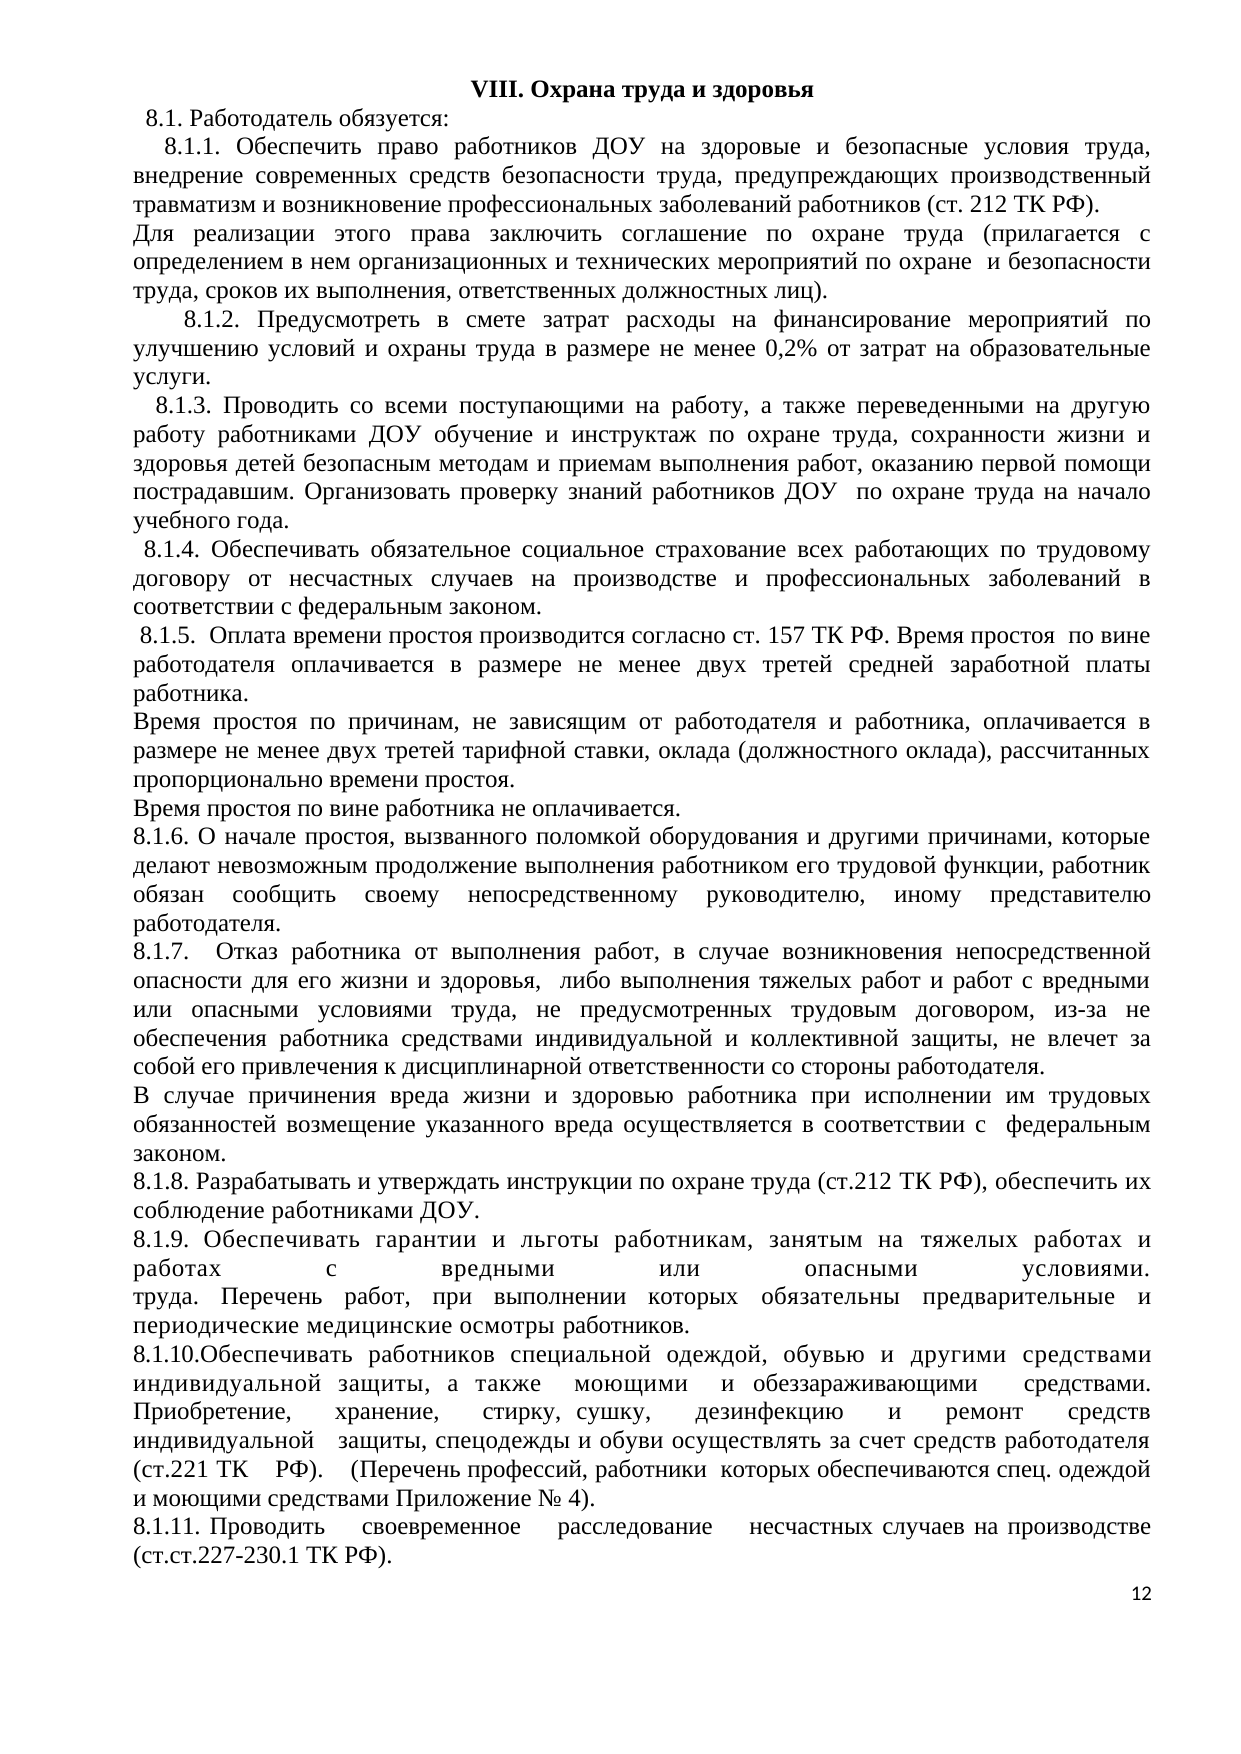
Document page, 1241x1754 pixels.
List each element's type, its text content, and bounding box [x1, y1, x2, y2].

text 8.1. Работодатель обязуется: [133, 103, 1152, 131]
text 8.1.6. О начале простоя, вызванного поломкой оборудования и другими причинами, которые делают невозможным продолжение выполнения работником его трудовой функции, работник обязан сообщить своему непосредственному руководителю, иному представителю работодателя. [133, 821, 1152, 936]
text 8.1.10.Обеспечивать работников специальной одеждой, обувью и другими средствами индивидуальной защиты, а также моющими и обеззараживающими средствами. Приобретение, хранение, стирку, сушку, дезинфекцию и ремонт средств индивидуальной защиты, спецодежды и обуви осуществлять за счет средств работодателя (ст.221 ТК РФ). (Перечень профессий, работники которых обеспечиваются спец. одеждой и моющими средствами Приложение № 4). [133, 1339, 1152, 1511]
text В случае причинения вреда жизни и здоровью работника при исполнении им трудовых обязанностей возмещение указанного вреда осуществляется в соответствии с федеральным законом. [133, 1080, 1152, 1166]
text 8.1.7. Отказ работника от выполнения работ, в случае возникновения непосредственной опасности для его жизни и здоровья, либо выполнения тяжелых работ и работ с вредными или опасными условиями труда, не предусмотренных трудовым договором, из-за не обеспечения работника средствами индивидуальной и коллективной защиты, не влечет за собой его привлечения к дисциплинарной ответственности со стороны работодателя. [133, 936, 1152, 1080]
text 8.1.1. Обеспечить право работников ДОУ на здоровые и безопасные условия труда, внедрение современных средств безопасности труда, предупреждающих производственный травматизм и возникновение профессиональных заболеваний работников (ст. 212 ТК РФ). [133, 131, 1152, 218]
text Для реализации этого права заключить соглашение по охране труда (прилагается с определением в нем организационных и технических мероприятий по охране и безопасности труда, сроков их выполнения, ответственных должностных лиц). [133, 218, 1152, 304]
text 8.1.9. Обеспечивать гарантии и льготы работникам, занятым на тяжелых работах и работах с вредными или опасными условиями. труда. Перечень работ, при выполнении которых обязательны предварительные и периодические медицинские осмотры работников. [133, 1224, 1152, 1339]
text 8.1.4. Обеспечивать обязательное социальное страхование всех работающих по трудовому договору от несчастных случаев на производстве и профессиональных заболеваний в соответствии с федеральным законом. [133, 534, 1152, 620]
text 8.1.3. Проводить со всеми поступающими на работу, а также переведенными на другую работу работниками ДОУ обучение и инструктаж по охране труда, сохранности жизни и здоровья детей безопасным методам и приемам выполнения работ, оказанию первой помощи пострадавшим. Организовать проверку знаний работников ДОУ по охране труда на начало учебного года. [133, 390, 1152, 534]
text Время простоя по вине работника не оплачивается. [133, 793, 1152, 821]
text Время простоя по причинам, не зависящим от работодателя и работника, оплачивается в размере не менее двух третей тарифной ставки, оклада (должностного оклада), рассчитанных пропорционально времени простоя. [133, 706, 1152, 793]
text 8.1.8. Разрабатывать и утверждать инструкции по охране труда (ст.212 ТК РФ), обеспечить их соблюдение работниками ДОУ. [133, 1166, 1152, 1224]
text 8.1.5. Оплата времени простоя производится согласно ст. 157 ТК РФ. Время простоя по вине работодателя оплачивается в размере не менее двух третей средней заработной платы работника. [133, 620, 1152, 706]
text 8.1.11. Проводить своевременное расследование несчастных случаев на производстве (ст.ст.227-230.1 ТК РФ). [133, 1511, 1152, 1569]
text VIII. Охрана труда и здоровья [133, 74, 1152, 103]
text 8.1.2. Предусмотреть в смете затрат расходы на финансирование мероприятий по улучшению условий и охраны труда в размере не менее 0,2% от затрат на образовательные услуги. [133, 304, 1152, 390]
